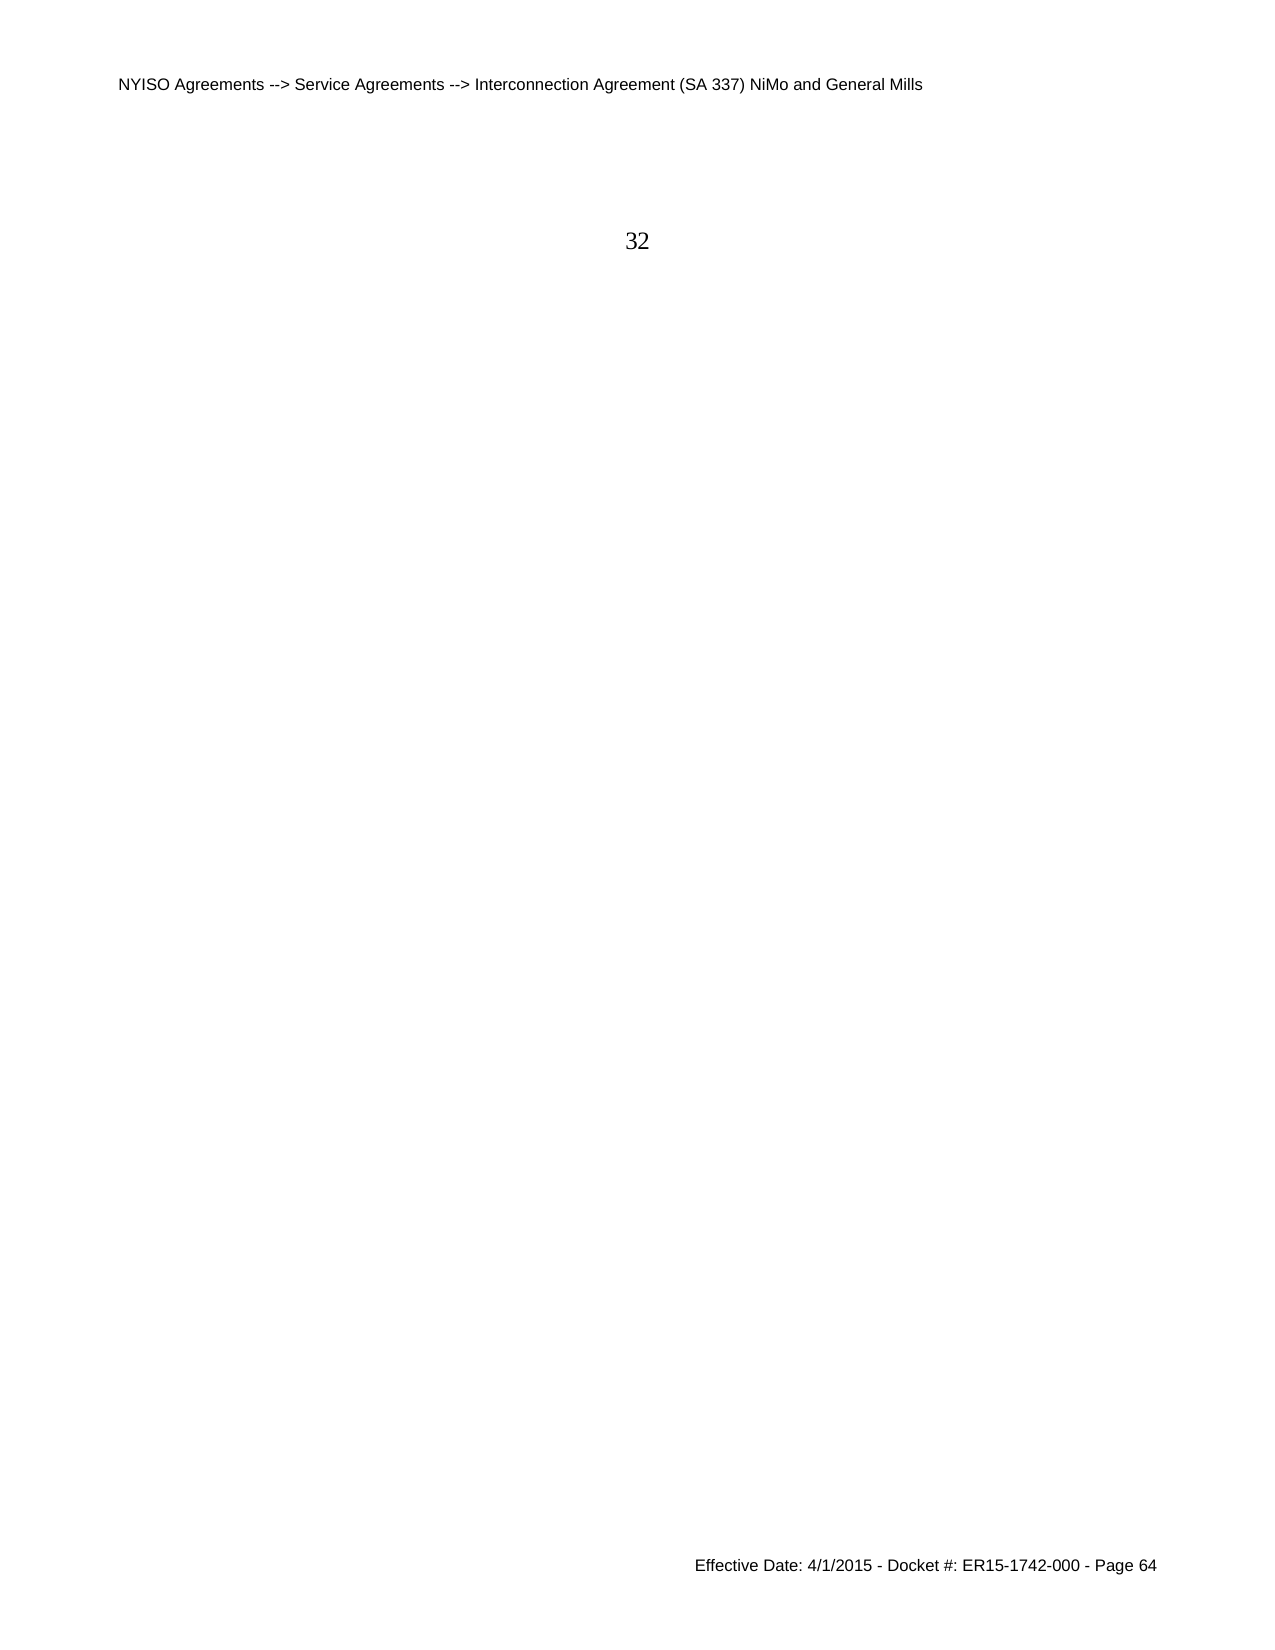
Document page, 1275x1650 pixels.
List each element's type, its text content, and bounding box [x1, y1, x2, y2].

text 32 [625, 227, 1275, 256]
